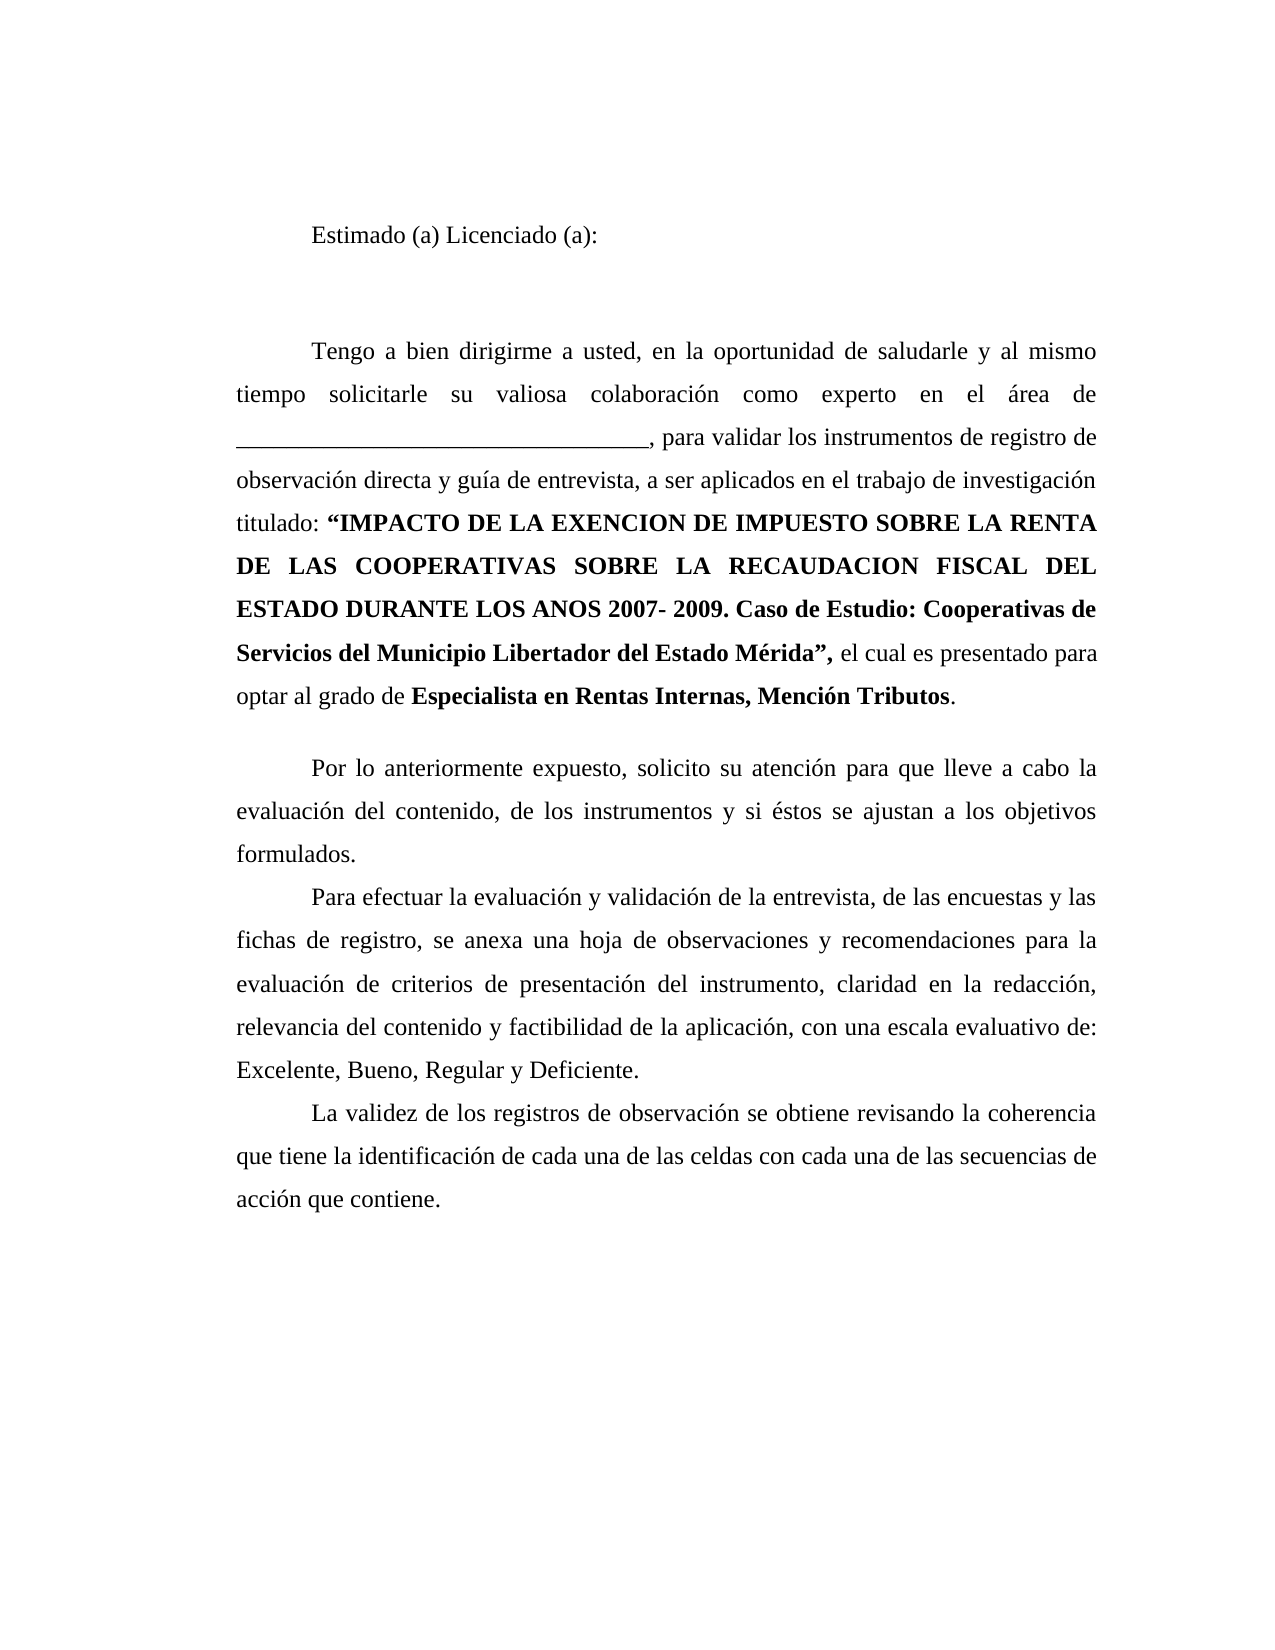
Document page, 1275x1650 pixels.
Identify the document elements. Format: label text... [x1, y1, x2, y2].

text La validez de los registros de observación se obtiene revisando la coherencia que tiene la identificación de cada una de las celdas con cada una de las secuencias de acción que contiene. [236, 1098, 1098, 1213]
text Para efectuar la evaluación y validación de la entrevista, de las encuestas y las fichas de registro, se anexa una hoja de observaciones y recomendaciones para la evaluación de criterios de presentación del instrumento, claridad en la redacción, relevancia del contenido y factibilidad de la aplicación, con una escala evaluativo de: Excelente, Bueno, Regular y Deficiente. [236, 882, 1098, 1084]
text Por lo anteriormente expuesto, solicito su atención para que lleve a cabo la evaluación del contenido, de los instrumentos y si éstos se ajustan a los objetivos formulados. [236, 753, 1098, 868]
text Estimado (a) Licenciado (a): [236, 220, 1098, 249]
text Tengo a bien dirigirme a usted, en la oportunidad de saludarle y al mismo tiempo solicitarle su valiosa colaboración como experto en el área de _________________________________, para validar los instrumentos de registro de observación directa y guía de entrevista, a ser aplicados en el trabajo de investigación titulado: “IMPACTO DE IMPUESTO SOBRE LA RENTA DE LAS COOPERATIVAS SOBRE LA RECAUDACION FISCAL DEL ESTADO DURANTE LOS ANOS 2007- 2009. Caso de Estudio: Cooperativas de Servicios del Municipio Libertador del Estado Mérida”, el cual es presentado para optar al grado de Especialista en Rentas Internas, Mención Tributos. [236, 336, 1098, 709]
